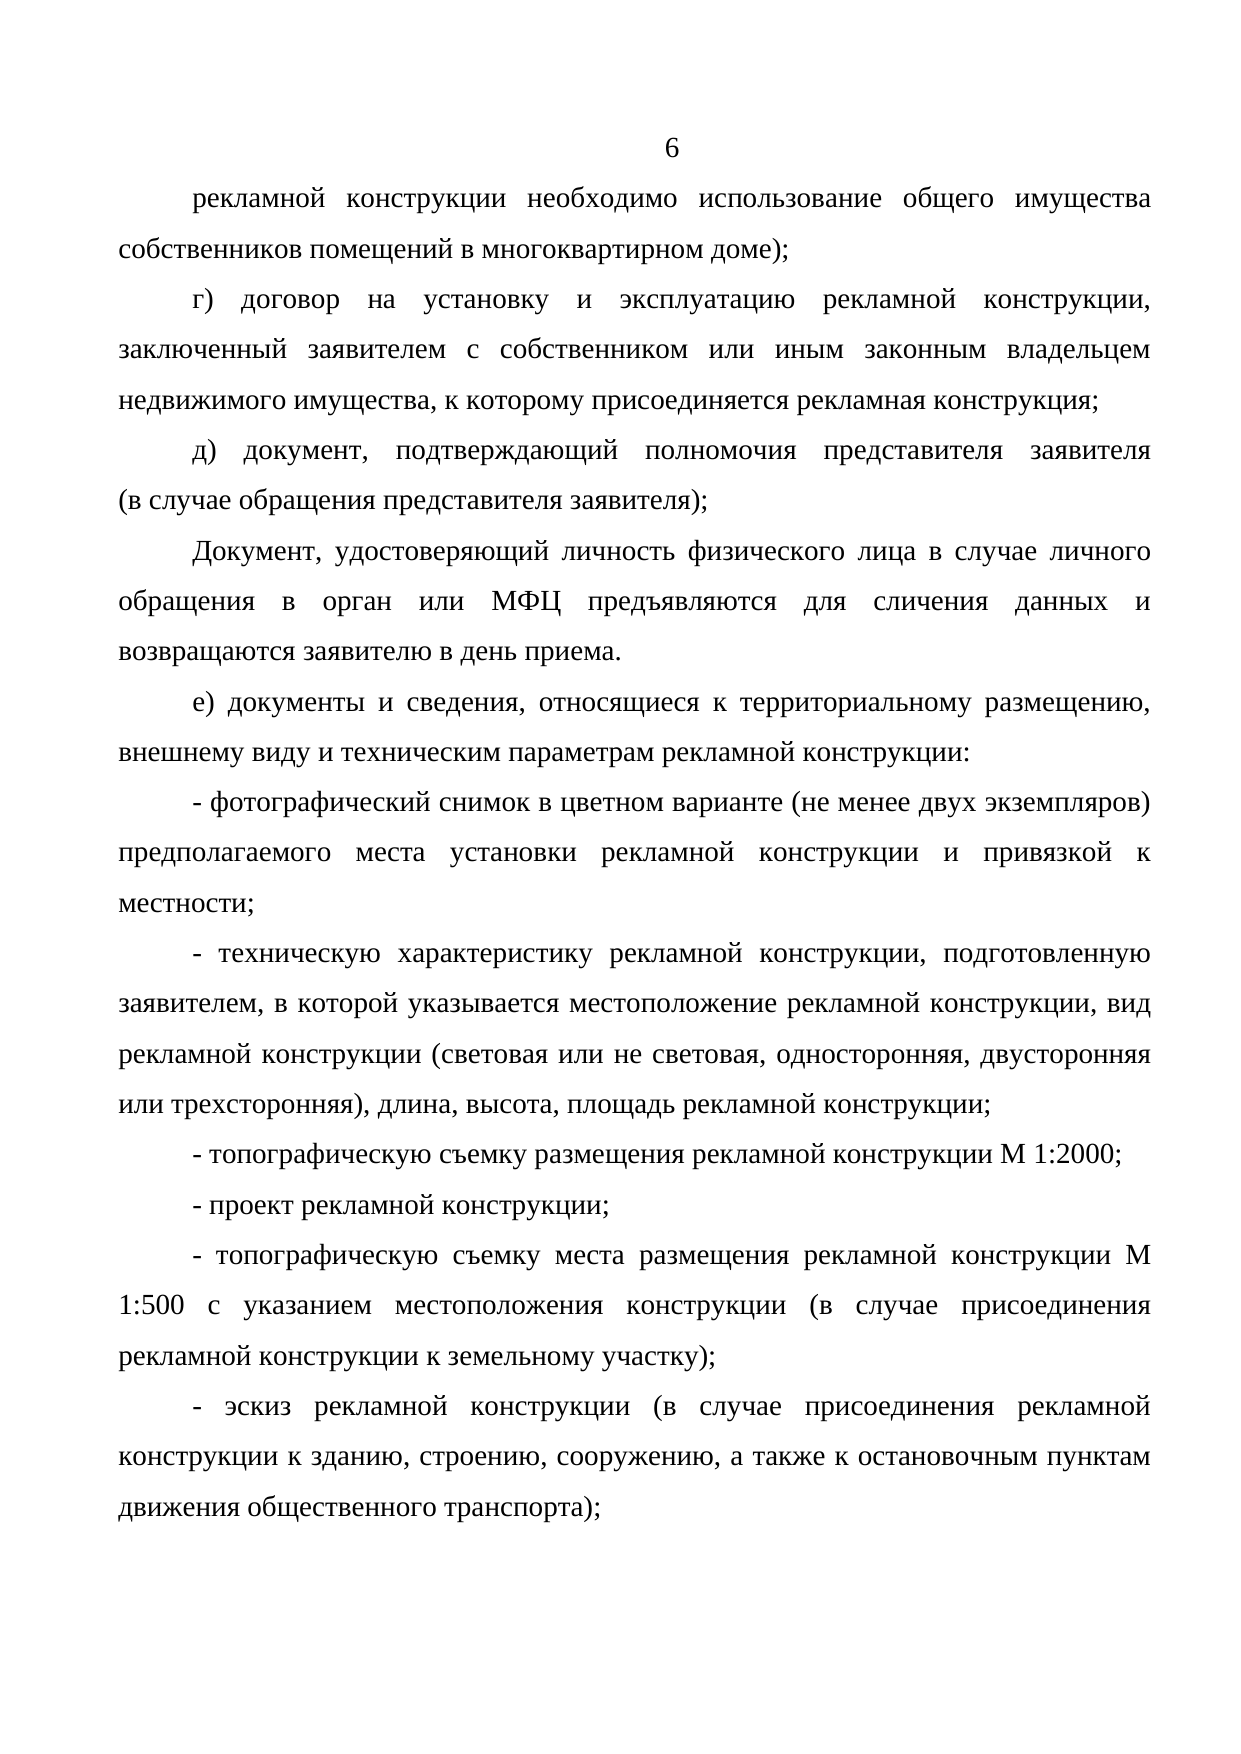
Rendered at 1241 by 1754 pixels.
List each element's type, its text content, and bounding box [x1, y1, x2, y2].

text 6 [118, 130, 1152, 164]
text - эскиз рекламной конструкции (в случае присоединения рекламной конструкции к зданию, строению, сооружению, а также к остановочным пунктам движения общественного транспорта); [118, 1388, 1152, 1522]
text рекламной конструкции необходимо использование общего имущества собственников помещений в многоквартирном доме); [118, 181, 1152, 264]
text - фотографический снимок в цветном варианте (не менее двух экземпляров) предполагаемого места установки рекламной конструкции и привязкой к местности; [118, 784, 1152, 918]
text - топографическую съемку места размещения рекламной конструкции М 1:500 с указанием местоположения конструкции (в случае присоединения рекламной конструкции к земельному участку); [118, 1237, 1152, 1371]
text г) договор на установку и эксплуатацию рекламной конструкции, заключенный заявителем с собственником или иным законным владельцем недвижимого имущества, к которому присоединяется рекламная конструкция; [118, 281, 1152, 415]
text Документ, удостоверяющий личность физического лица в случае личного обращения в орган или МФЦ предъявляются для сличения данных и возвращаются заявителю в день приема. [118, 533, 1152, 667]
text - проект рекламной конструкции; [118, 1187, 1152, 1220]
text д) документ, подтверждающий полномочия представителя заявителя (в случае обращения представителя заявителя); [118, 432, 1152, 516]
text - техническую характеристику рекламной конструкции, подготовленную заявителем, в которой указывается местоположение рекламной конструкции, вид рекламной конструкции (световая или не световая, односторонняя, двусторонняя или трехсторонняя), длина, высота, площадь рекламной конструкции; [118, 935, 1152, 1120]
text е) документы и сведения, относящиеся к территориальному размещению, внешнему виду и техническим параметрам рекламной конструкции: [118, 684, 1152, 767]
text - топографическую съемку размещения рекламной конструкции М 1:2000; [118, 1136, 1152, 1170]
